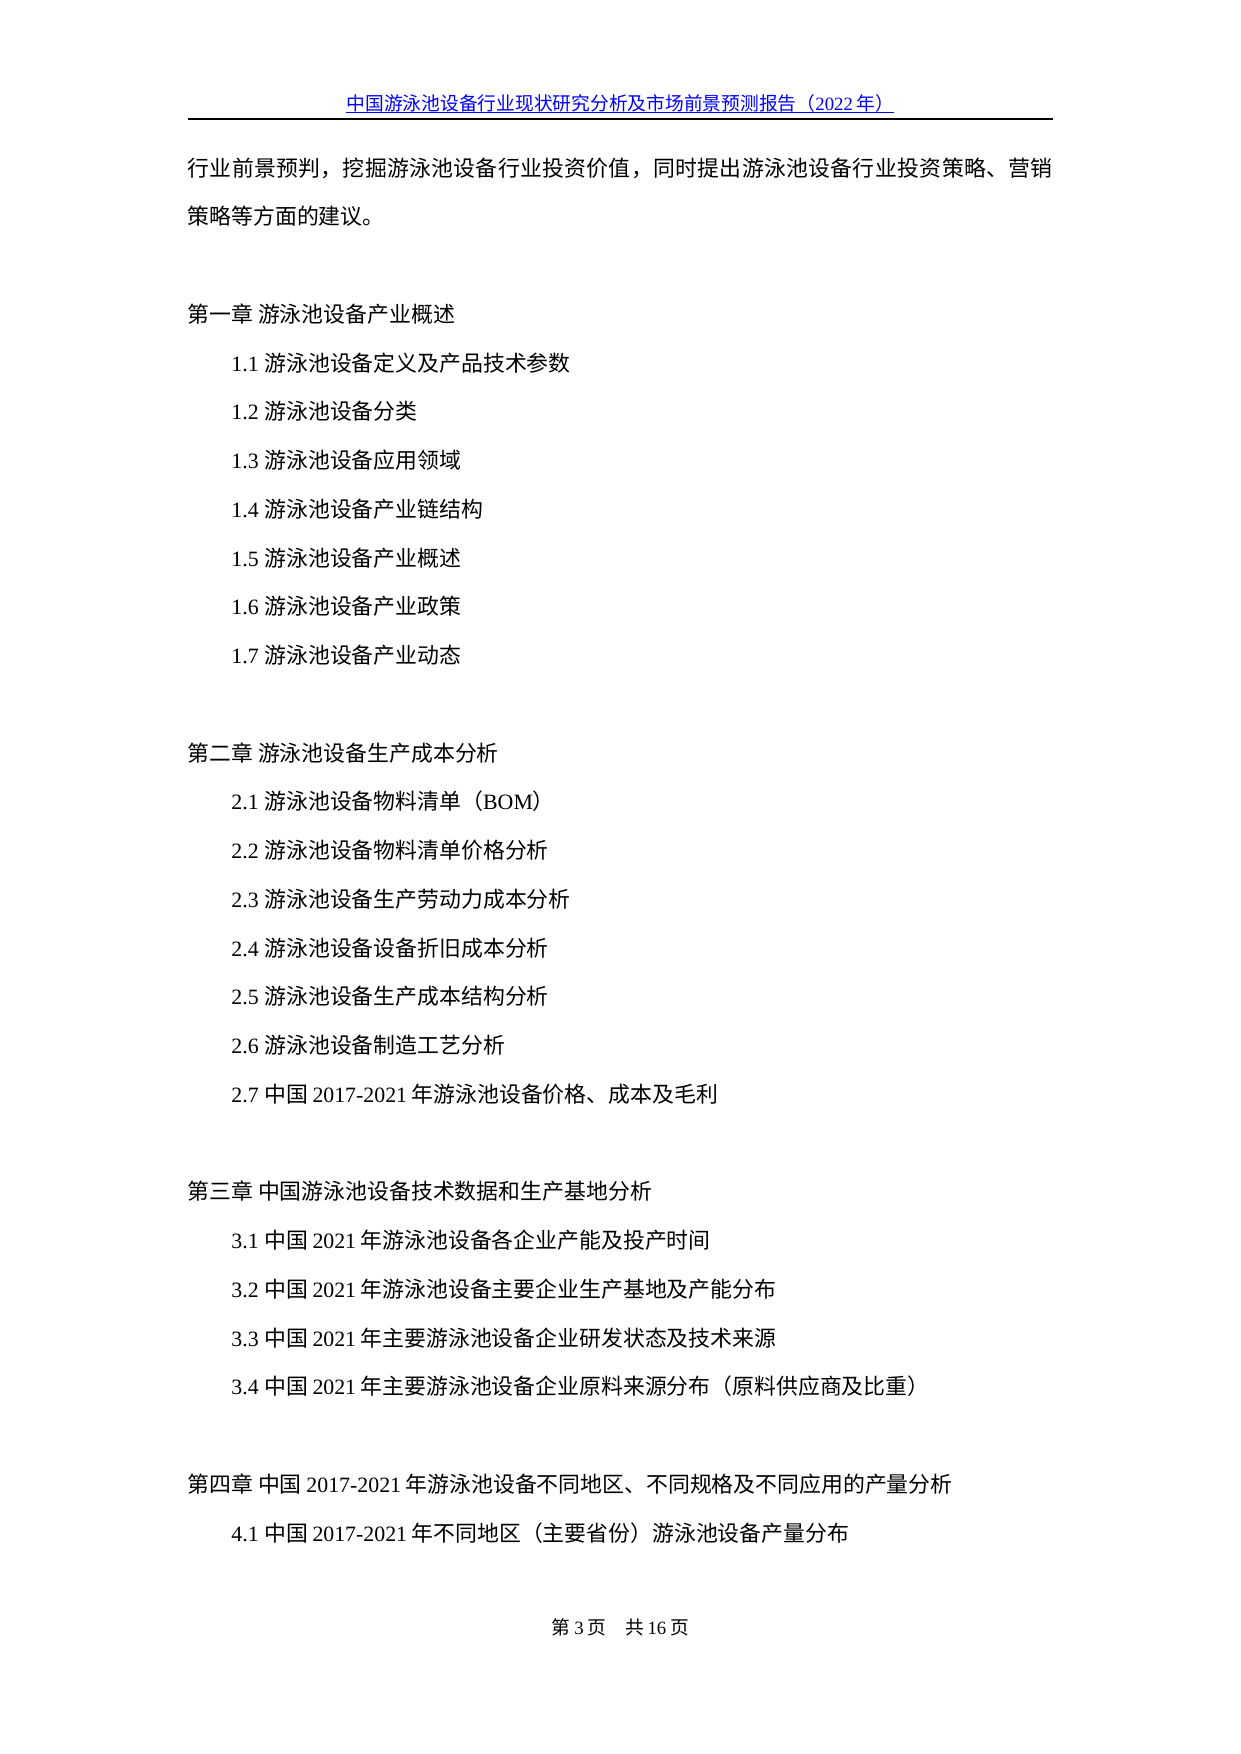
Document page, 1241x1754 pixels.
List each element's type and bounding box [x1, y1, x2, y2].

text [187, 150, 1053, 1548]
